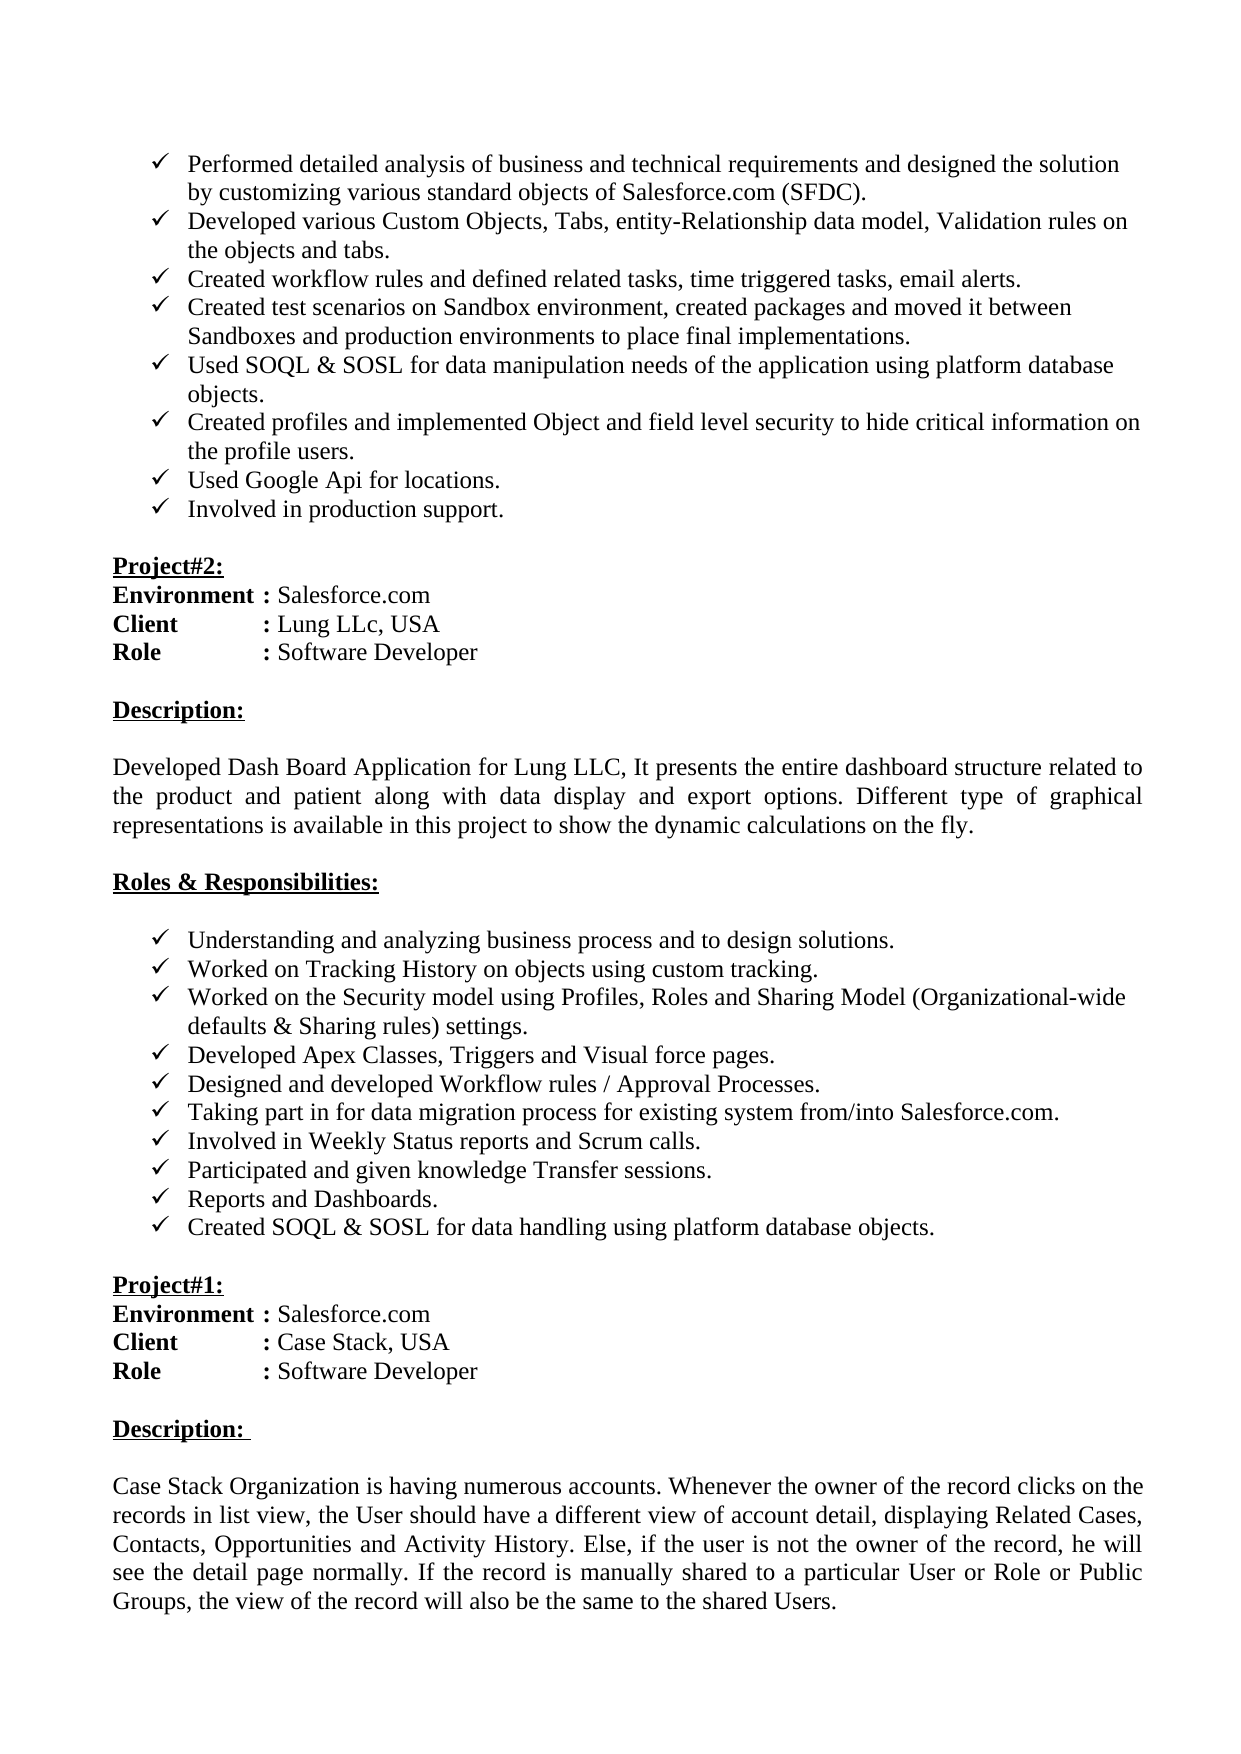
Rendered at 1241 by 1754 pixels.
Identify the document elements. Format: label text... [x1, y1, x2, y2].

list Involved in Weekly Status reports and Scrum calls. [150, 1126, 1144, 1155]
text Roles & Responsibilities: [112, 867, 1144, 896]
list Taking part in for data migration process for existing system from/into Salesforce.com. [150, 1097, 1144, 1126]
text Description: [112, 1414, 1144, 1442]
text Project#2: [112, 551, 1144, 580]
text Description: [112, 695, 1144, 724]
text Role : Software Developer [112, 1356, 1144, 1385]
list Created workflow rules and defined related tasks, time triggered tasks, email alerts. [150, 264, 1144, 292]
list Involved in production support. [150, 494, 1144, 522]
text Client : Lung LLc, USA [112, 609, 1144, 637]
text Client : Case Stack, USA [112, 1327, 1144, 1356]
text Role : Software Developer [112, 637, 1144, 666]
list Developed Apex Classes, Triggers and Visual force pages. [150, 1040, 1144, 1069]
list Performed detailed analysis of business and technical requirements and designed the solution by customizing various standard objects of Salesforce.com (SFDC). [150, 149, 1144, 206]
list Designed and developed Workflow rules / Approval Processes. [150, 1069, 1144, 1097]
list Participated and given knowledge Transfer sessions. [150, 1155, 1144, 1184]
list Reports and Dashboards. [150, 1184, 1144, 1212]
list Used Google Api for locations. [150, 465, 1144, 494]
text Project#1: [112, 1270, 1144, 1299]
list Worked on the Security model using Profiles, Roles and Sharing Model (Organizational-wide defaults & Sharing rules) settings. [150, 982, 1144, 1040]
text Environment : Salesforce.com [112, 1299, 1144, 1327]
list Worked on Tracking History on objects using custom tracking. [150, 954, 1144, 982]
text Developed Dash Board Application for Lung LLC, It presents the entire dashboard structure related to the product and patient along with data display and export options. Different type of graphical representations is available in this project to show the dynamic calculations on the fly. [112, 752, 1144, 839]
list Created profiles and implemented Object and field level security to hide critical information on the profile users. [150, 407, 1144, 465]
list Created test scenarios on Sandbox environment, created packages and moved it between Sandboxes and production environments to place final implementations. [150, 292, 1144, 350]
list Developed various Custom Objects, Tabs, entity-Relationship data model, Validation rules on the objects and tabs. [150, 206, 1144, 264]
text Case Stack Organization is having numerous accounts. Whenever the owner of the record clicks on the records in list view, the User should have a different view of account detail, displaying Related Cases, Contacts, Opportunities and Activity History. Else, if the user is not the owner of the record, he will see the detail page normally. If the record is manually shared to a particular User or Role or Public Groups, the view of the record will also be the same to the shared Users. [112, 1471, 1144, 1615]
list Used SOQL & SOSL for data manipulation needs of the application using platform database objects. [150, 350, 1144, 407]
list Created SOQL & SOSL for data handling using platform database objects. [150, 1212, 1144, 1241]
text Environment : Salesforce.com [112, 580, 1144, 609]
list Understanding and analyzing business process and to design solutions. [150, 925, 1144, 954]
